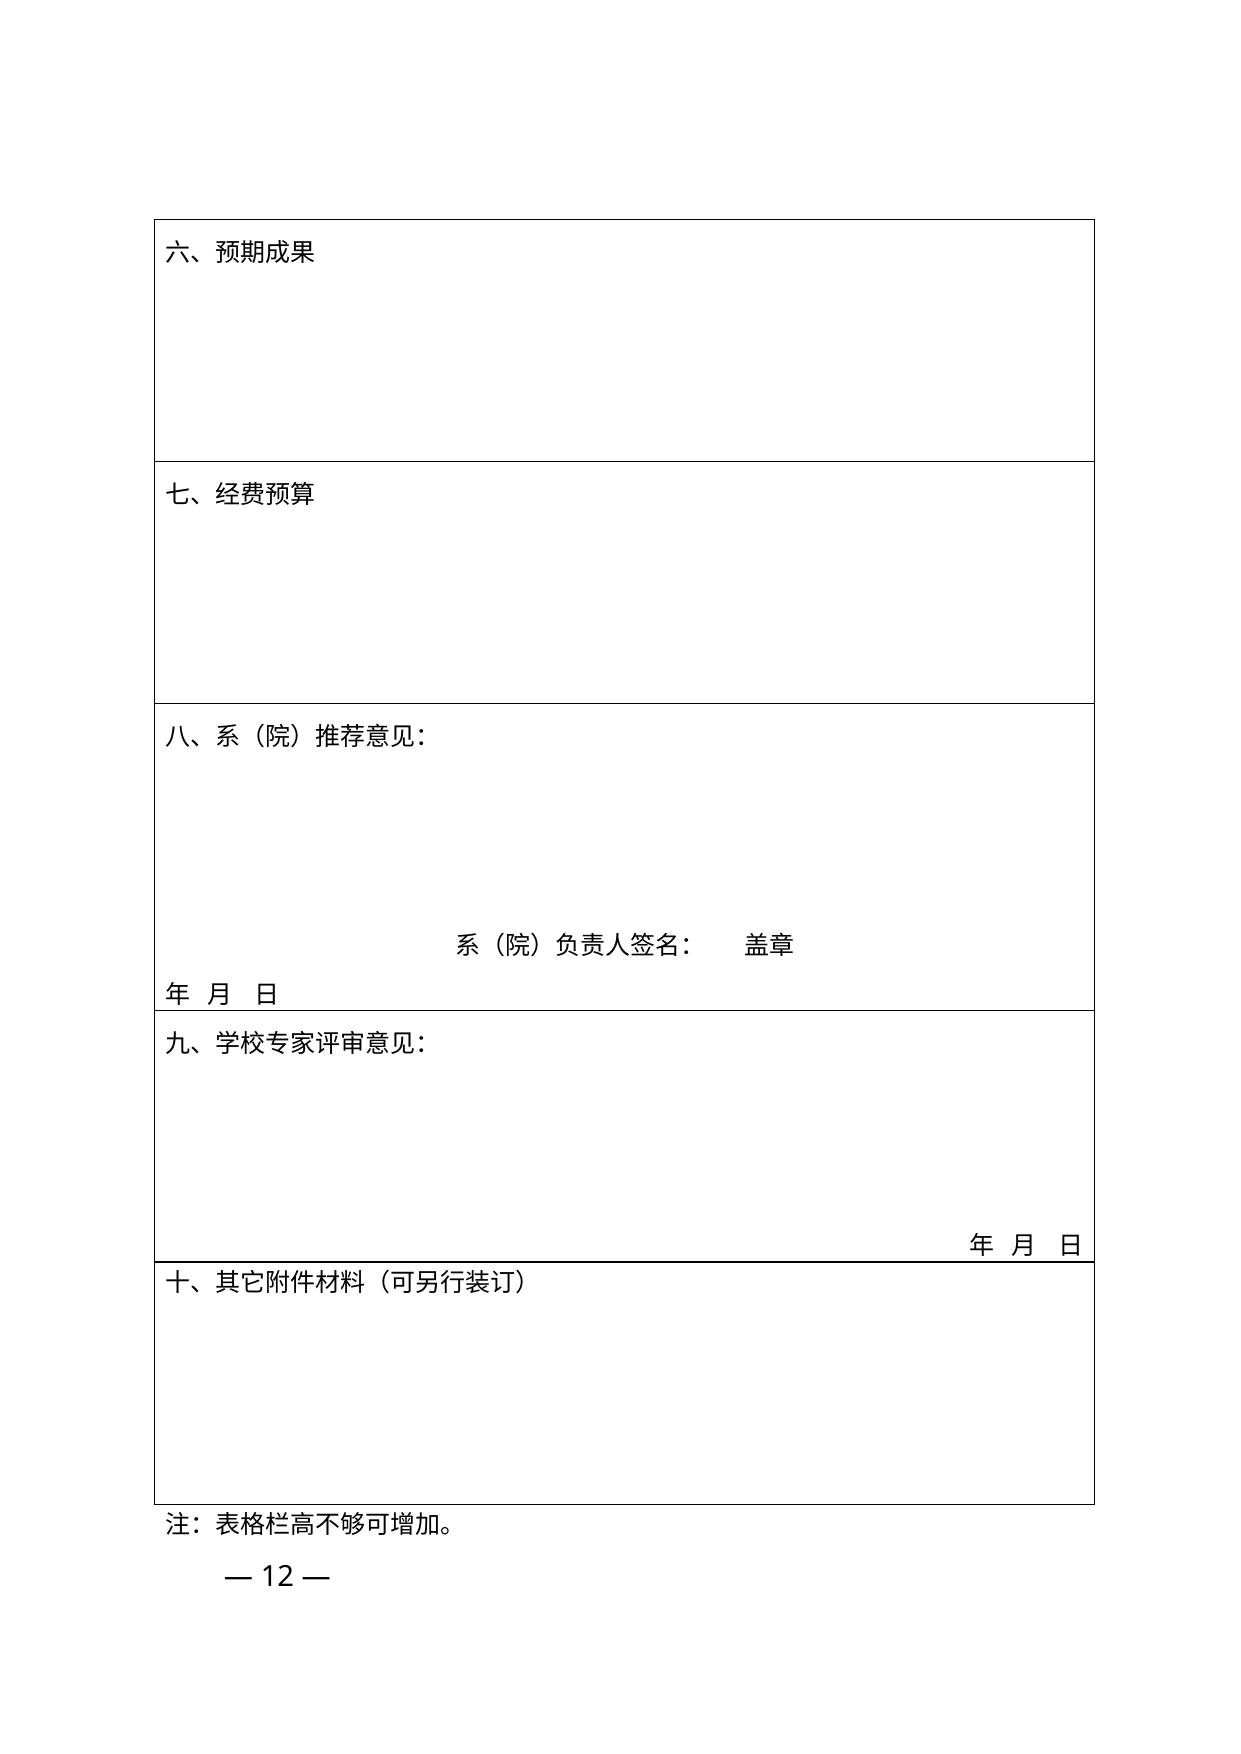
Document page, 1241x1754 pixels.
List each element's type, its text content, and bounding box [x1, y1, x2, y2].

table_cell 七、经费预算 [155, 462, 1094, 703]
table_cell 九、学校专家评审意见： 年 月 日 [155, 1011, 1094, 1261]
table_cell 十、其它附件材料（可另行装订） [155, 1263, 1094, 1504]
table_cell 八、系（院）推荐意见： 系（院）负责人签名： 盖章 年 月 日 [155, 704, 1094, 1010]
table_cell 六、预期成果 [155, 220, 1094, 461]
text 注：表格栏高不够可增加。 [165, 1505, 1087, 1541]
